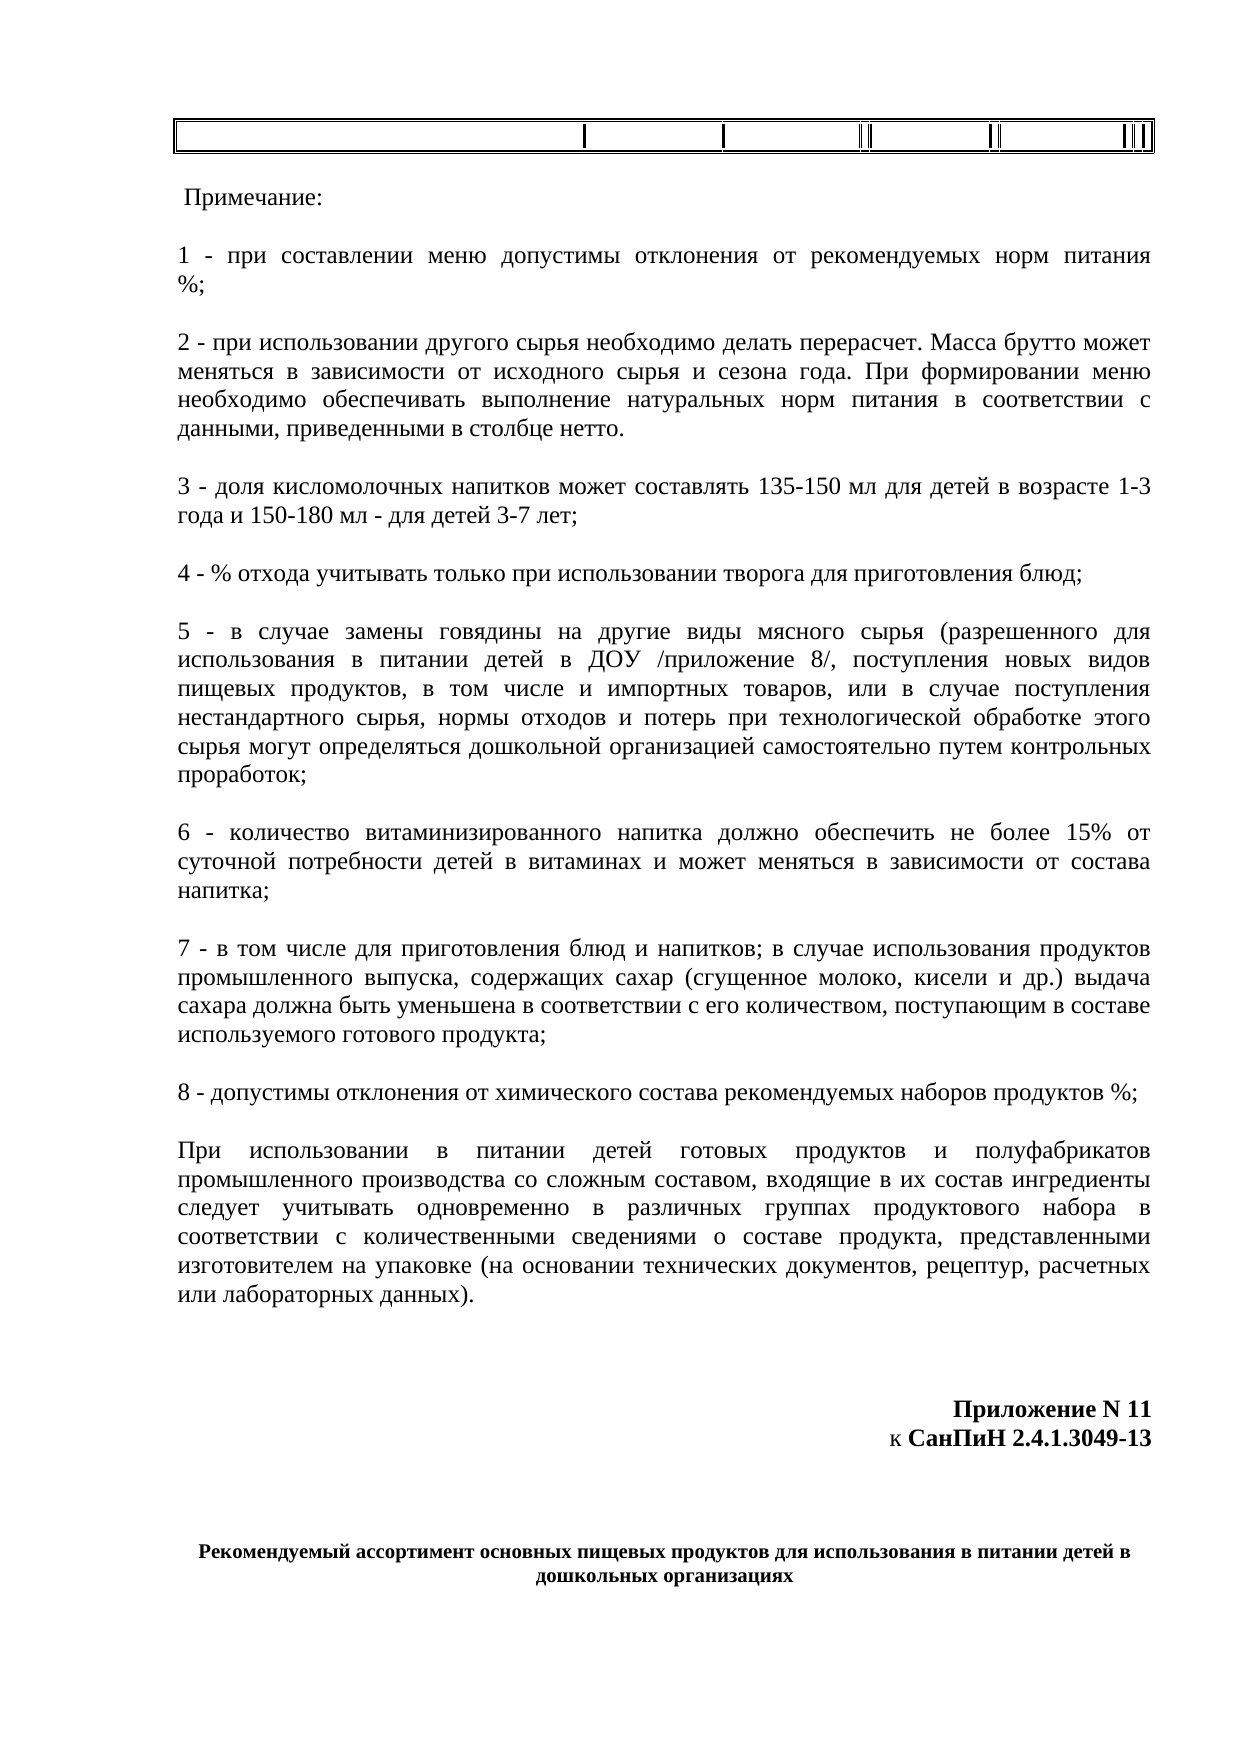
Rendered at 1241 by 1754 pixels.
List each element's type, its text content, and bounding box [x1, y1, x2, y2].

table_cell [723, 122, 861, 150]
table_cell [870, 120, 990, 150]
table_cell [177, 122, 584, 150]
text Приложение N 11 к СанПиН 2.4.1.3049-13 [177, 1394, 1152, 1452]
text 6 - количество витаминизированного напитка должно обеспечить не более 15% от суточной потребности детей в витаминах и может меняться в зависимости от состава напитка; [177, 817, 1152, 904]
text 8 - допустимы отклонения от химического состава рекомендуемых наборов продуктов %; [177, 1077, 1152, 1106]
table_cell [1143, 122, 1151, 150]
table_cell [1124, 122, 1134, 150]
table_cell [861, 120, 870, 150]
table_cell [1000, 122, 1124, 150]
text 2 - при использовании другого сырья необходимо делать перерасчет. Масса брутто может меняться в зависимости от исходного сырья и сезона года. При формировании меню необходимо обеспечивать выполнение натуральных норм питания в соответствии с данными, приведенными в столбце нетто. [177, 327, 1152, 442]
text 7 - в том числе для приготовления блюд и напитков; в случае использования продуктов промышленного выпуска, содержащих сахар (сгущенное молоко, кисели и др.) выдача сахара должна быть уменьшена в соответствии с его количеством, поступающим в составе используемого готового продукта; [177, 933, 1152, 1048]
text 3 - доля кисломолочных напитков может составлять 135-150 мл для детей в возрасте 1-3 года и 150-180 мл - для детей 3-7 лет; [177, 471, 1152, 529]
text Рекомендуемый ассортимент основных пищевых продуктов для использования в питании детей в дошкольных организациях [177, 1539, 1152, 1587]
text 4 - % отхода учитывать только при использовании творога для приготовления блюд; [177, 558, 1152, 587]
text При использовании в питании детей готовых продуктов и полуфабрикатов промышленного производства со сложным составом, входящие в их состав ингредиенты следует учитывать одновременно в различных группах продуктового набора в соответствии с количественными сведениями о составе продукта, представленными изготовителем на упаковке (на основании технических документов, рецептур, расчетных или лабораторных данных). [177, 1135, 1152, 1307]
table_cell [584, 120, 723, 150]
text Примечание: [177, 182, 1152, 211]
table_cell [990, 122, 999, 150]
text 1 - при составлении меню допустимы отклонения от рекомендуемых норм питания %; [177, 240, 1152, 298]
text 5 - в случае замены говядины на другие виды мясного сырья (разрешенного для использования в питании детей в ДОУ /приложение 8/, поступления новых видов пищевых продуктов, в том числе и импортных товаров, или в случае поступления нестандартного сырья, нормы отходов и потерь при технологической обработке этого сырья могут определяться дошкольной организацией самостоятельно путем контрольных проработок; [177, 616, 1152, 788]
table_cell [1134, 120, 1143, 150]
